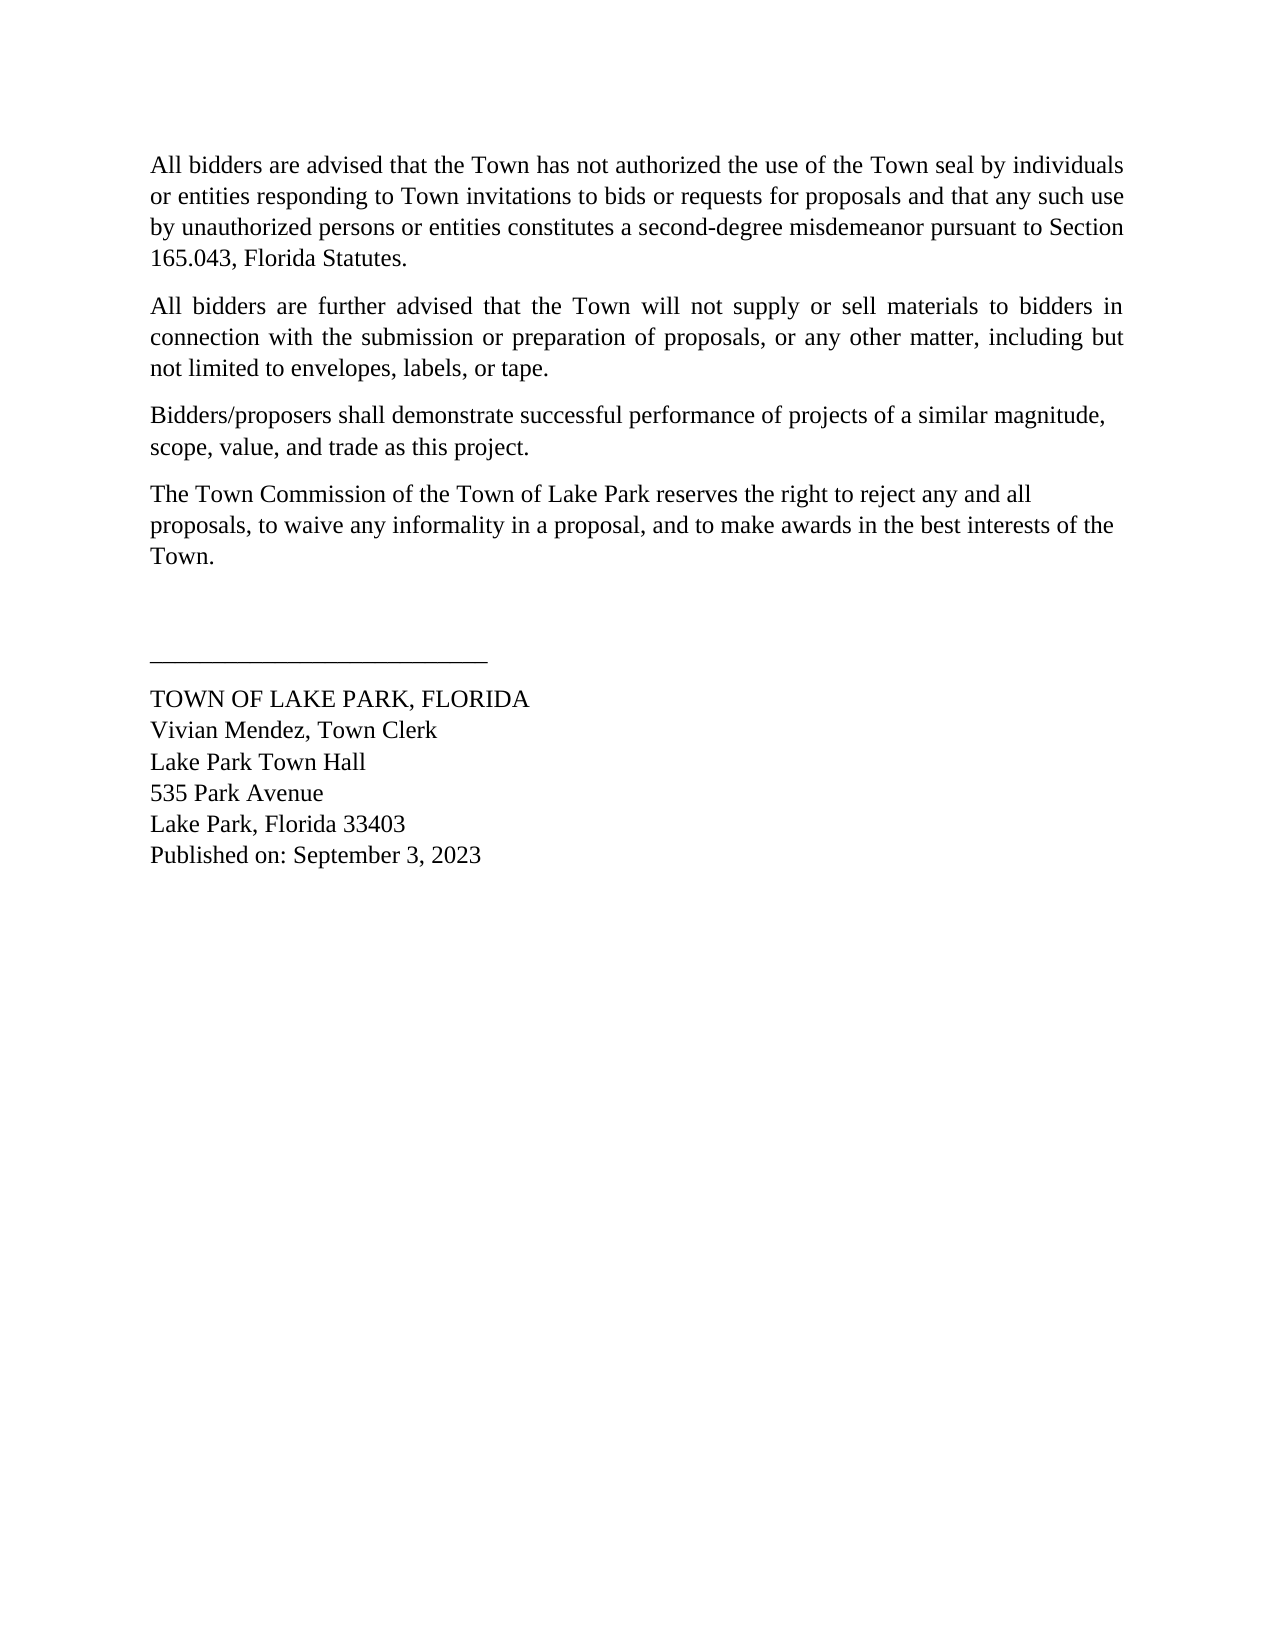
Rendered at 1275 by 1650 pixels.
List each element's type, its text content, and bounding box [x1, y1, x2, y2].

text Published on: September 3, 2023 [150, 840, 1125, 868]
text Bidders/proposers shall demonstrate successful performance of projects of a similar magnitude, scope, value, and trade as this project. [150, 401, 1125, 460]
text 535 Park Avenue [150, 778, 1125, 806]
text ___________________________ [150, 637, 1125, 666]
text Lake Park Town Hall [150, 747, 1125, 775]
text Vivian Mendez, Town Clerk [150, 716, 1125, 744]
text The Town Commission of the Town of Lake Park reserves the right to reject any and all proposals, to waive any informality in a proposal, and to make awards in the best interests of the Town. [150, 479, 1125, 570]
text Lake Park, Florida 33403 [150, 809, 1125, 837]
text All bidders are advised that the Town has not authorized the use of the Town seal by individuals or entities responding to Town invitations to bids or requests for proposals and that any such use by unauthorized persons or entities constitutes a second-degree misdemeanor pursuant to Section 165.043, Florida Statutes. [150, 150, 1125, 272]
text TOWN OF LAKE PARK, FLORIDA [150, 684, 1125, 713]
text All bidders are further advised that the Town will not supply or sell materials to bidders in connection with the submission or preparation of proposals, or any other matter, including but not limited to envelopes, labels, or tape. [150, 291, 1125, 382]
